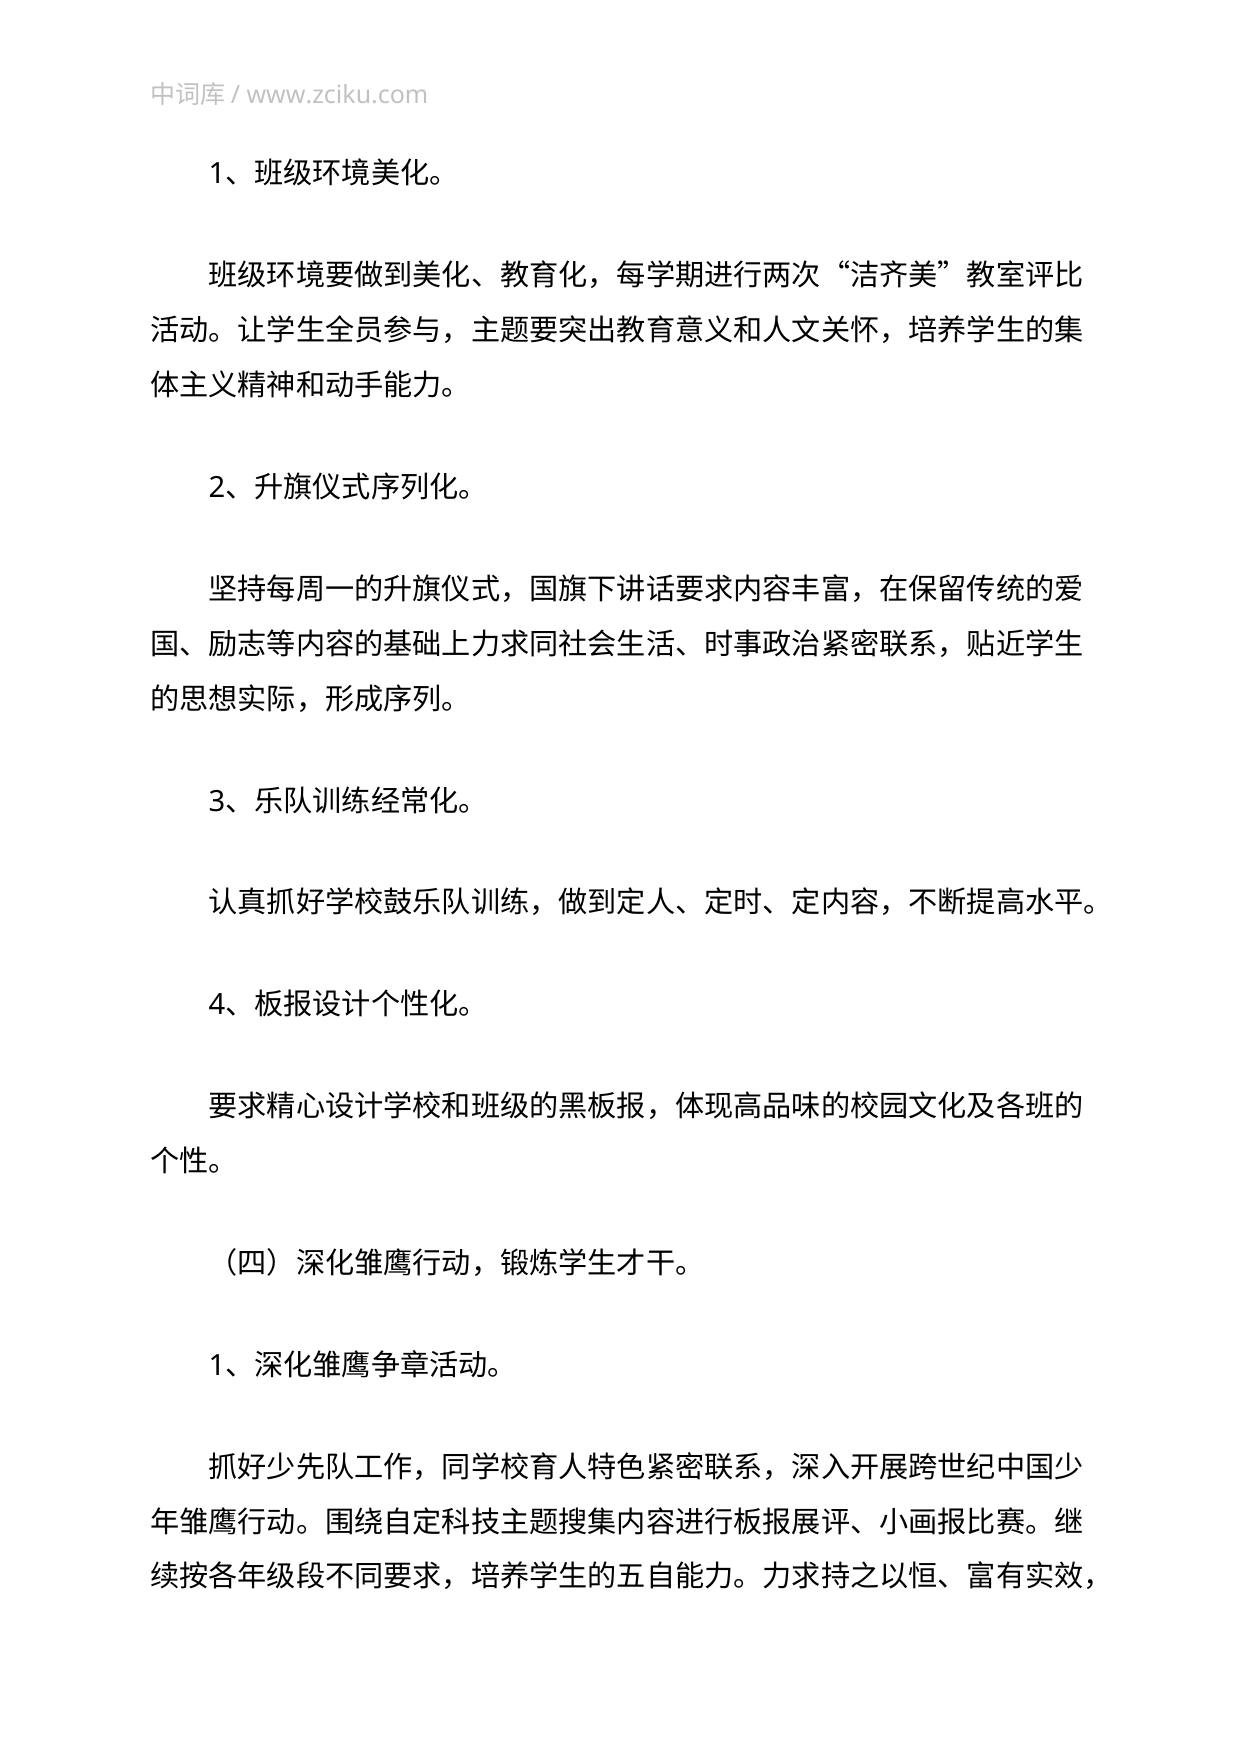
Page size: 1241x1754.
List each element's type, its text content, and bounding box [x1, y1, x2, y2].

text 3、乐队训练经常化。 [150, 777, 1090, 819]
text 要求精心设计学校和班级的黑板报，体现高品味的校园文化及各班的个性。 [150, 1083, 1090, 1180]
text 1、深化雏鹰争章活动。 [150, 1341, 1090, 1384]
text 4、板报设计个性化。 [150, 981, 1090, 1023]
text 班级环境要做到美化、教育化，每学期进行两次“洁齐美”教室评比活动。让学生全员参与，主题要突出教育意义和人文关怀，培养学生的集体主义精神和动手能力。 [150, 252, 1090, 404]
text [150, 1443, 1090, 1595]
text 坚持每周一的升旗仪式，国旗下讲话要求内容丰富，在保留传统的爱国、励志等内容的基础上力求同社会生活、时事政治紧密联系，贴近学生的思想实际，形成序列。 [150, 566, 1090, 718]
text （四）深化雏鹰行动，锻炼学生才干。 [150, 1239, 1090, 1282]
text 认真抓好学校鼓乐队训练，做到定人、定时、定内容，不断提高水平。 [150, 879, 1090, 921]
text 2、升旗仪式序列化。 [150, 463, 1090, 506]
text 1、班级环境美化。 [150, 150, 1090, 192]
